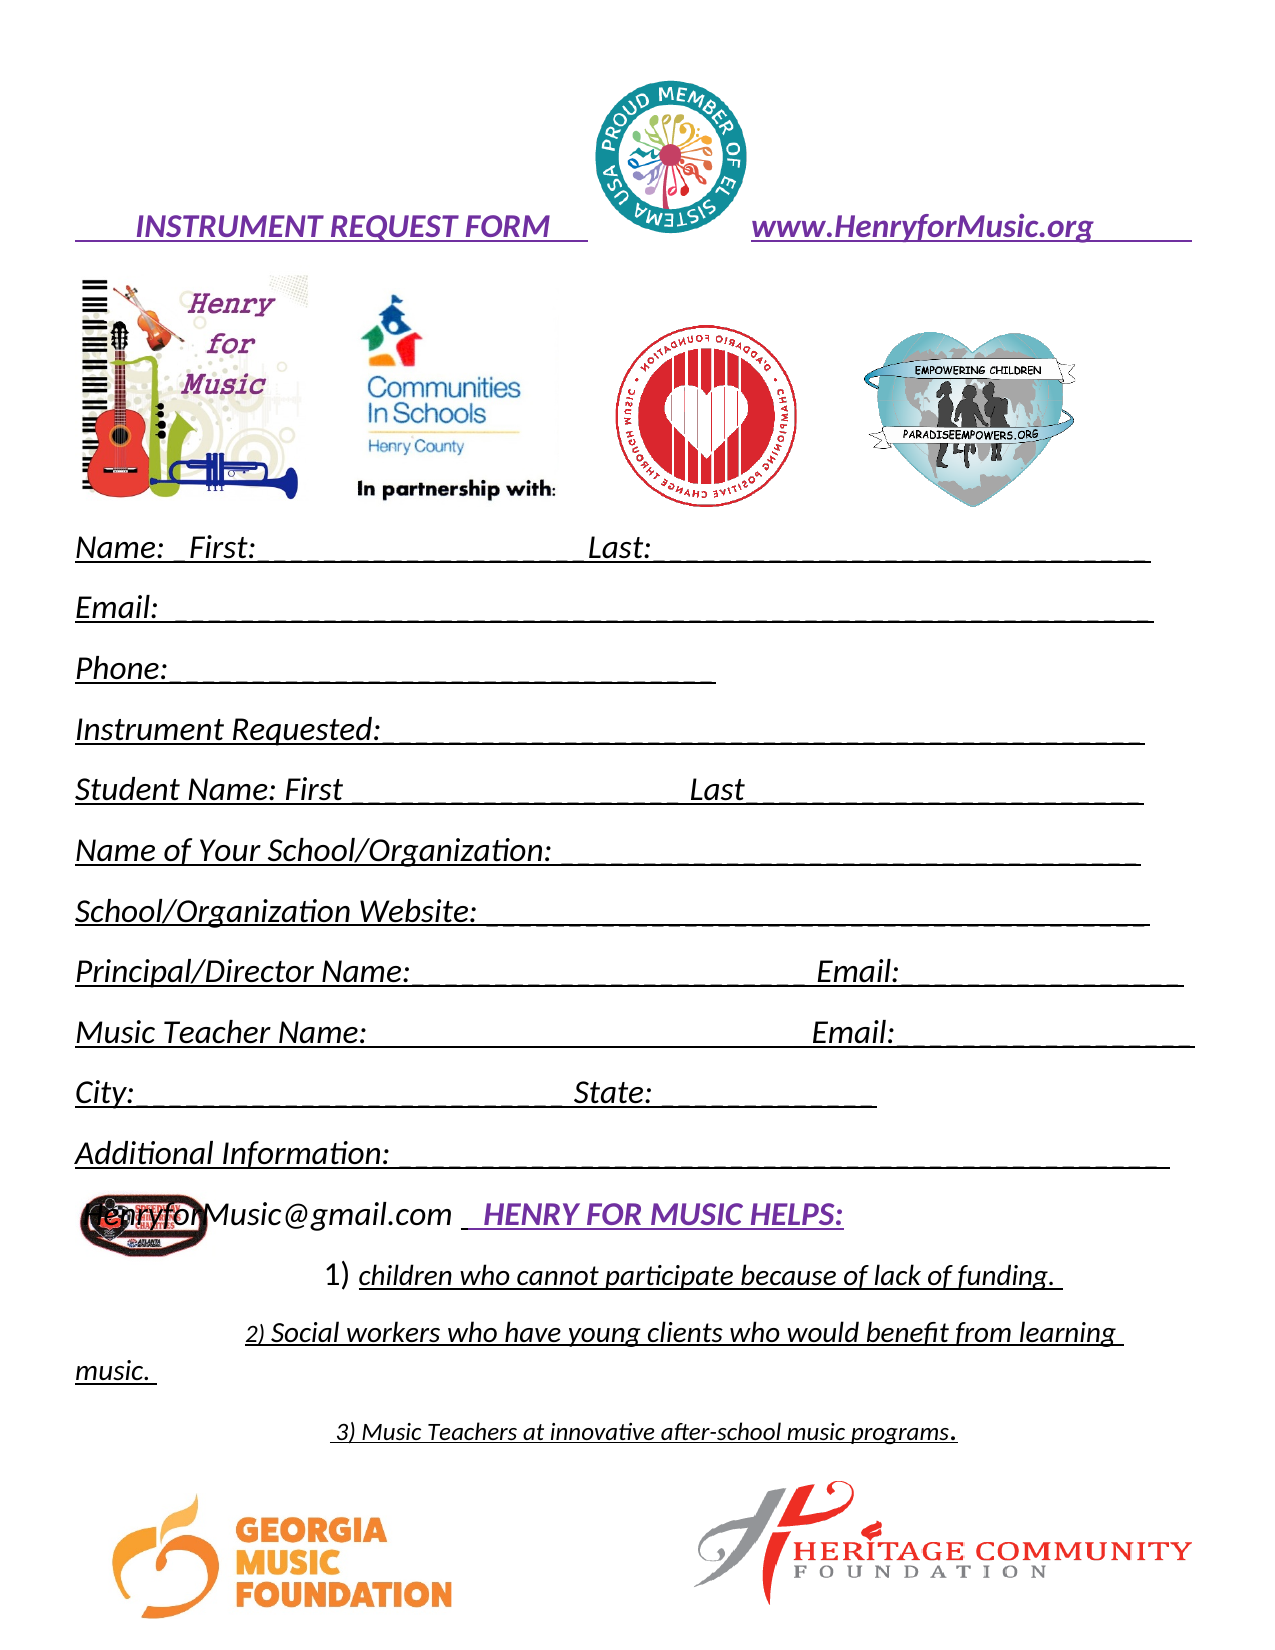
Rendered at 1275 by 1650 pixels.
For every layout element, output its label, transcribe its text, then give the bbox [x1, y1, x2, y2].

picture [107, 1493, 452, 1619]
text 3) Music Teachers at innovative after-school music programs. [75, 1407, 1200, 1448]
text Additional Information: ______________________________________________ [75, 1132, 1200, 1173]
text Instrument Requested:______________________________________________ [75, 708, 1200, 748]
picture [75, 265, 316, 507]
picture [341, 288, 559, 507]
text Principal/Director Name:________________________ Email:_________________ [75, 950, 1200, 991]
picture [588, 75, 751, 238]
text City:__________________________ State: _____________ [75, 1071, 1200, 1112]
text 1) children who cannot participate because of lack of funding. [75, 1253, 1200, 1294]
text Email: ___________________________________________________________ [75, 586, 1200, 627]
picture [615, 325, 797, 507]
text INSTRUMENT REQUEST FORM www.HenryforMusic.org [75, 75, 1200, 246]
text Phone:_________________________________ [75, 647, 1200, 688]
picture [75, 1233, 216, 1253]
text Name of Your School/Organization: ___________________________________ [75, 829, 1200, 870]
text Student Name: First ____________________ Last________________________ [75, 768, 1200, 809]
text Music Teacher Name: Email:__________________ [75, 1011, 1200, 1052]
picture [864, 321, 1076, 507]
text School/Organization Website: ________________________________________ [75, 889, 1200, 930]
picture [693, 1481, 1194, 1605]
text 2) Social workers who have young clients who would benefit from learning music. [75, 1314, 1200, 1388]
text Name: _First:____________________Last:______________________________ [75, 526, 1200, 567]
text HenryforMusic@gmail.com HENRY FOR MUSIC HELPS: [75, 1193, 1200, 1233]
